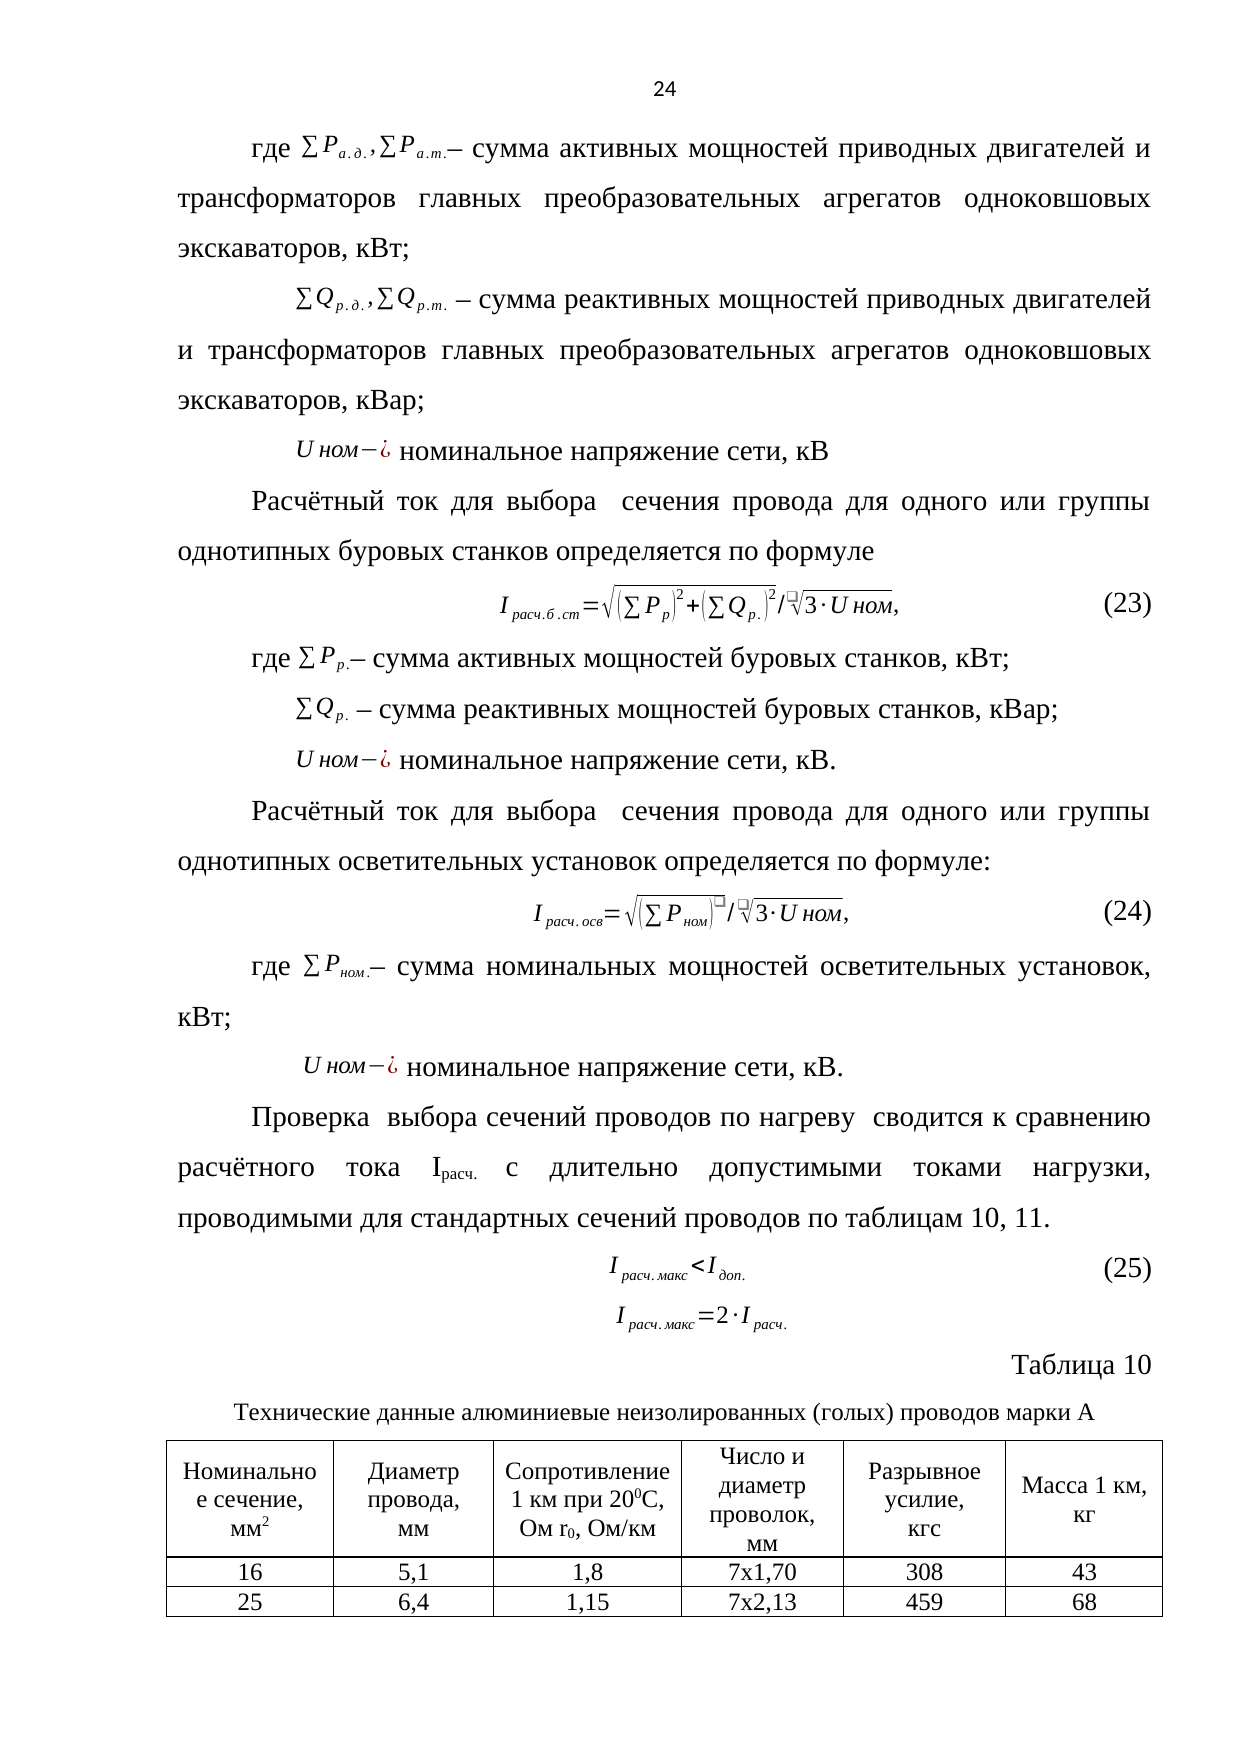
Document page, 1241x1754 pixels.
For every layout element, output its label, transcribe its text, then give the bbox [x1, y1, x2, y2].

list номинальное напряжение сети, кВ. [177, 742, 1152, 776]
text Технические данные алюминиевые неизолированных (голых) проводов марки А [177, 1397, 1152, 1426]
table_header Масса 1 км, кг [1006, 1441, 1162, 1556]
table_cell 7х2,13 [682, 1587, 843, 1616]
list номинальное напряжение сети, кВ. [177, 1049, 1152, 1082]
table_header Число и диаметр проволок, мм [682, 1441, 843, 1556]
table_header Разрывное усилие, кгс [844, 1441, 1005, 1556]
table_cell 43 [1006, 1558, 1162, 1586]
list , (23) [177, 584, 1152, 624]
table_header Сопротивление 1 км при 200С, Ом r0, Ом/км [494, 1441, 681, 1556]
table_cell 7х1,70 [682, 1558, 843, 1586]
table_cell 308 [844, 1558, 1005, 1586]
list номинальное напряжение сети, кВ [177, 433, 1152, 466]
table_cell 5,1 [334, 1558, 493, 1586]
list где – сумма активных мощностей буровых станков, кВт; [177, 641, 1152, 674]
table_cell 25 [167, 1587, 333, 1616]
table_cell 68 [1006, 1587, 1162, 1616]
table_cell 1,15 [494, 1587, 681, 1616]
table_header Диаметр провода, мм [334, 1441, 493, 1556]
list (25) [177, 1250, 1152, 1285]
table_cell 16 [167, 1558, 333, 1586]
text Таблица 10 [177, 1347, 1152, 1381]
list Проверка выбора сечений проводов по нагреву сводится к сравнению расчётного тока Iрасч. с длительно допустимыми токами нагрузки, проводимыми для стандартных сечений проводов по таблицам 10, 11. [177, 1099, 1152, 1233]
table_cell 459 [844, 1587, 1005, 1616]
list Расчётный ток для выбора сечения провода для одного или группы однотипных буровых станков определяется по формуле [177, 483, 1152, 567]
list Расчётный ток для выбора сечения провода для одного или группы однотипных осветительных установок определяется по формуле: [177, 793, 1152, 877]
list где – сумма активных мощностей приводных двигателей и трансформаторов главных преобразовательных агрегатов одноковшовых экскаваторов, кВт; [177, 130, 1152, 264]
table_cell 1,8 [494, 1558, 681, 1586]
list где – сумма номинальных мощностей осветительных установок, кВт; [177, 948, 1152, 1032]
list – сумма реактивных мощностей приводных двигателей и трансформаторов главных преобразовательных агрегатов одноковшовых экскаваторов, кВар; [177, 281, 1152, 416]
table_cell 6,4 [334, 1587, 493, 1616]
list – сумма реактивных мощностей буровых станков, кВар; [177, 691, 1152, 726]
table_header Номинальное сечение, мм2 [167, 1441, 333, 1556]
list , (24) [177, 893, 1152, 932]
